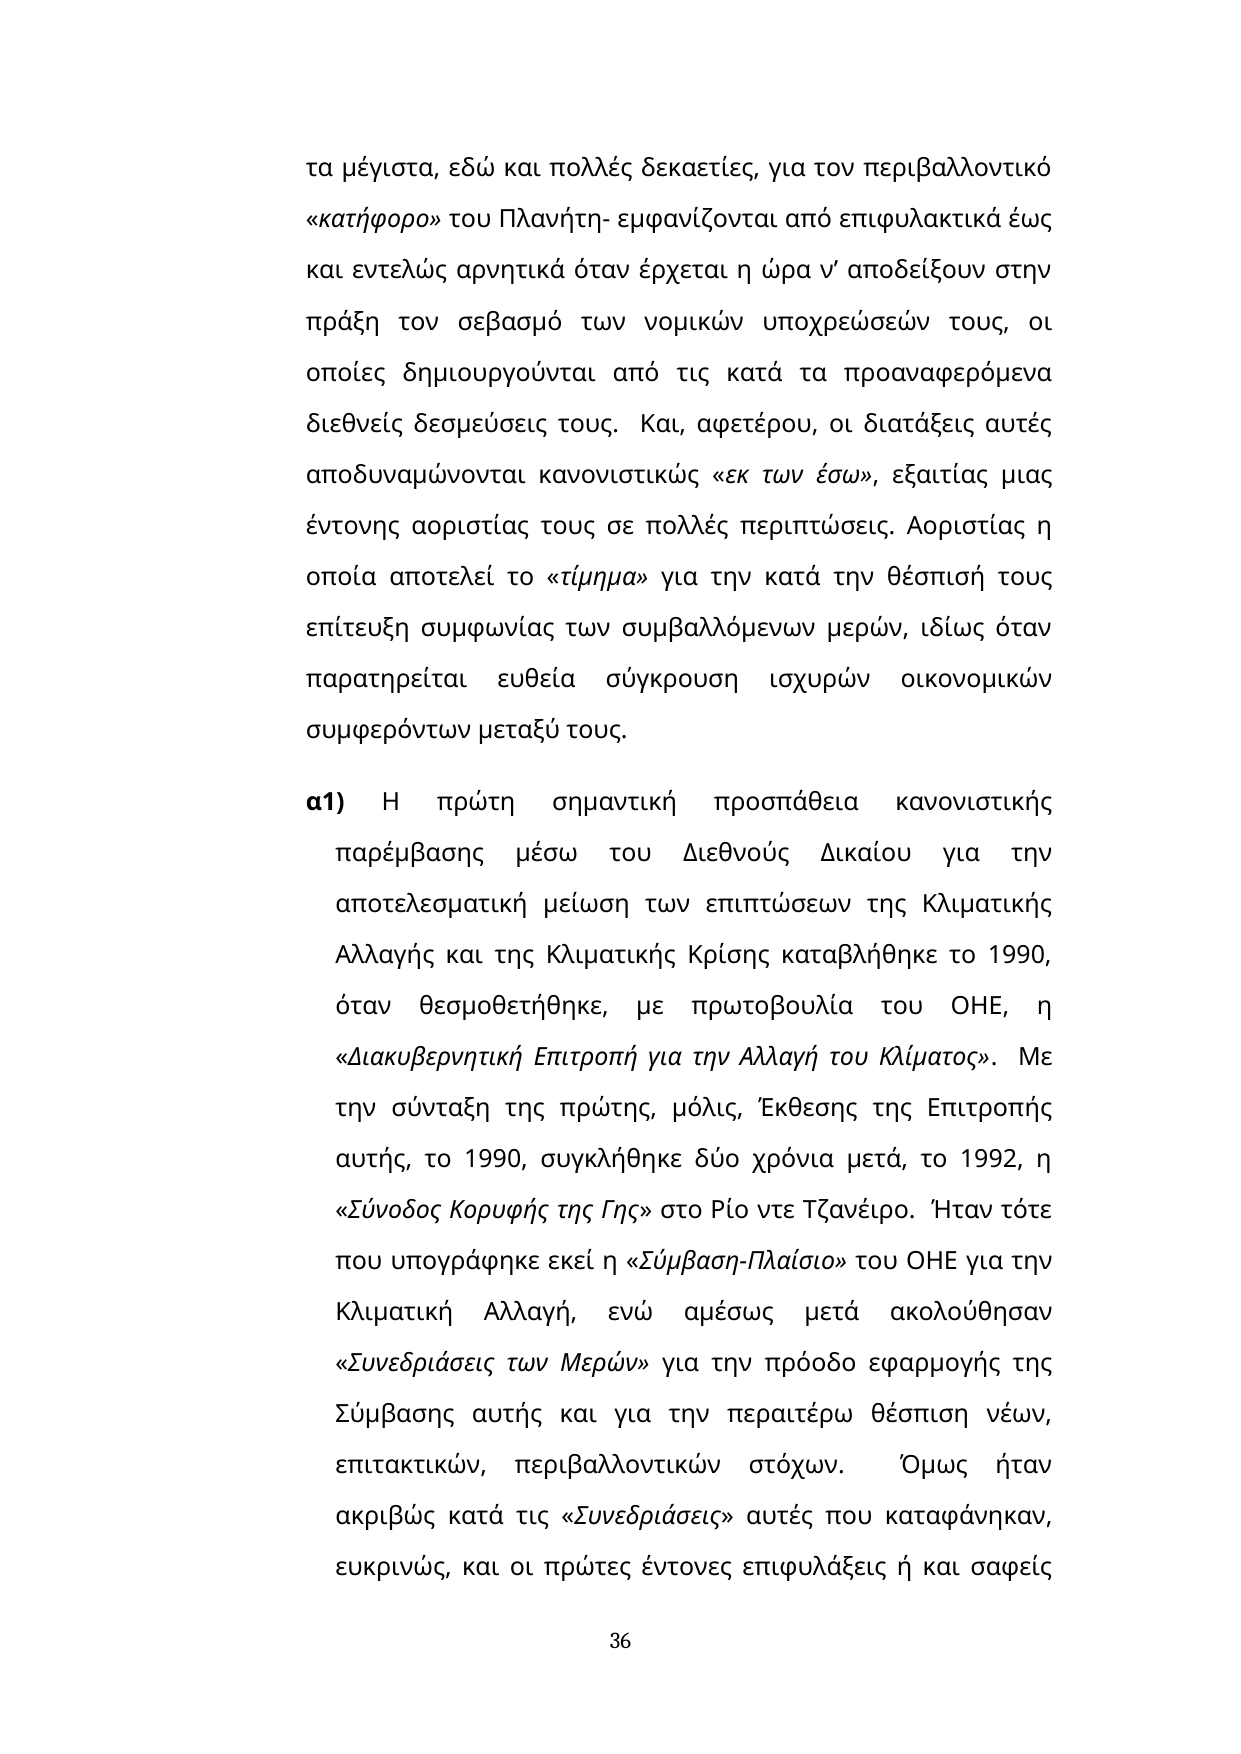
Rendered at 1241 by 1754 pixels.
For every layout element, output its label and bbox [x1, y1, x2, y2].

list [276, 150, 1053, 746]
list [306, 783, 1053, 1583]
